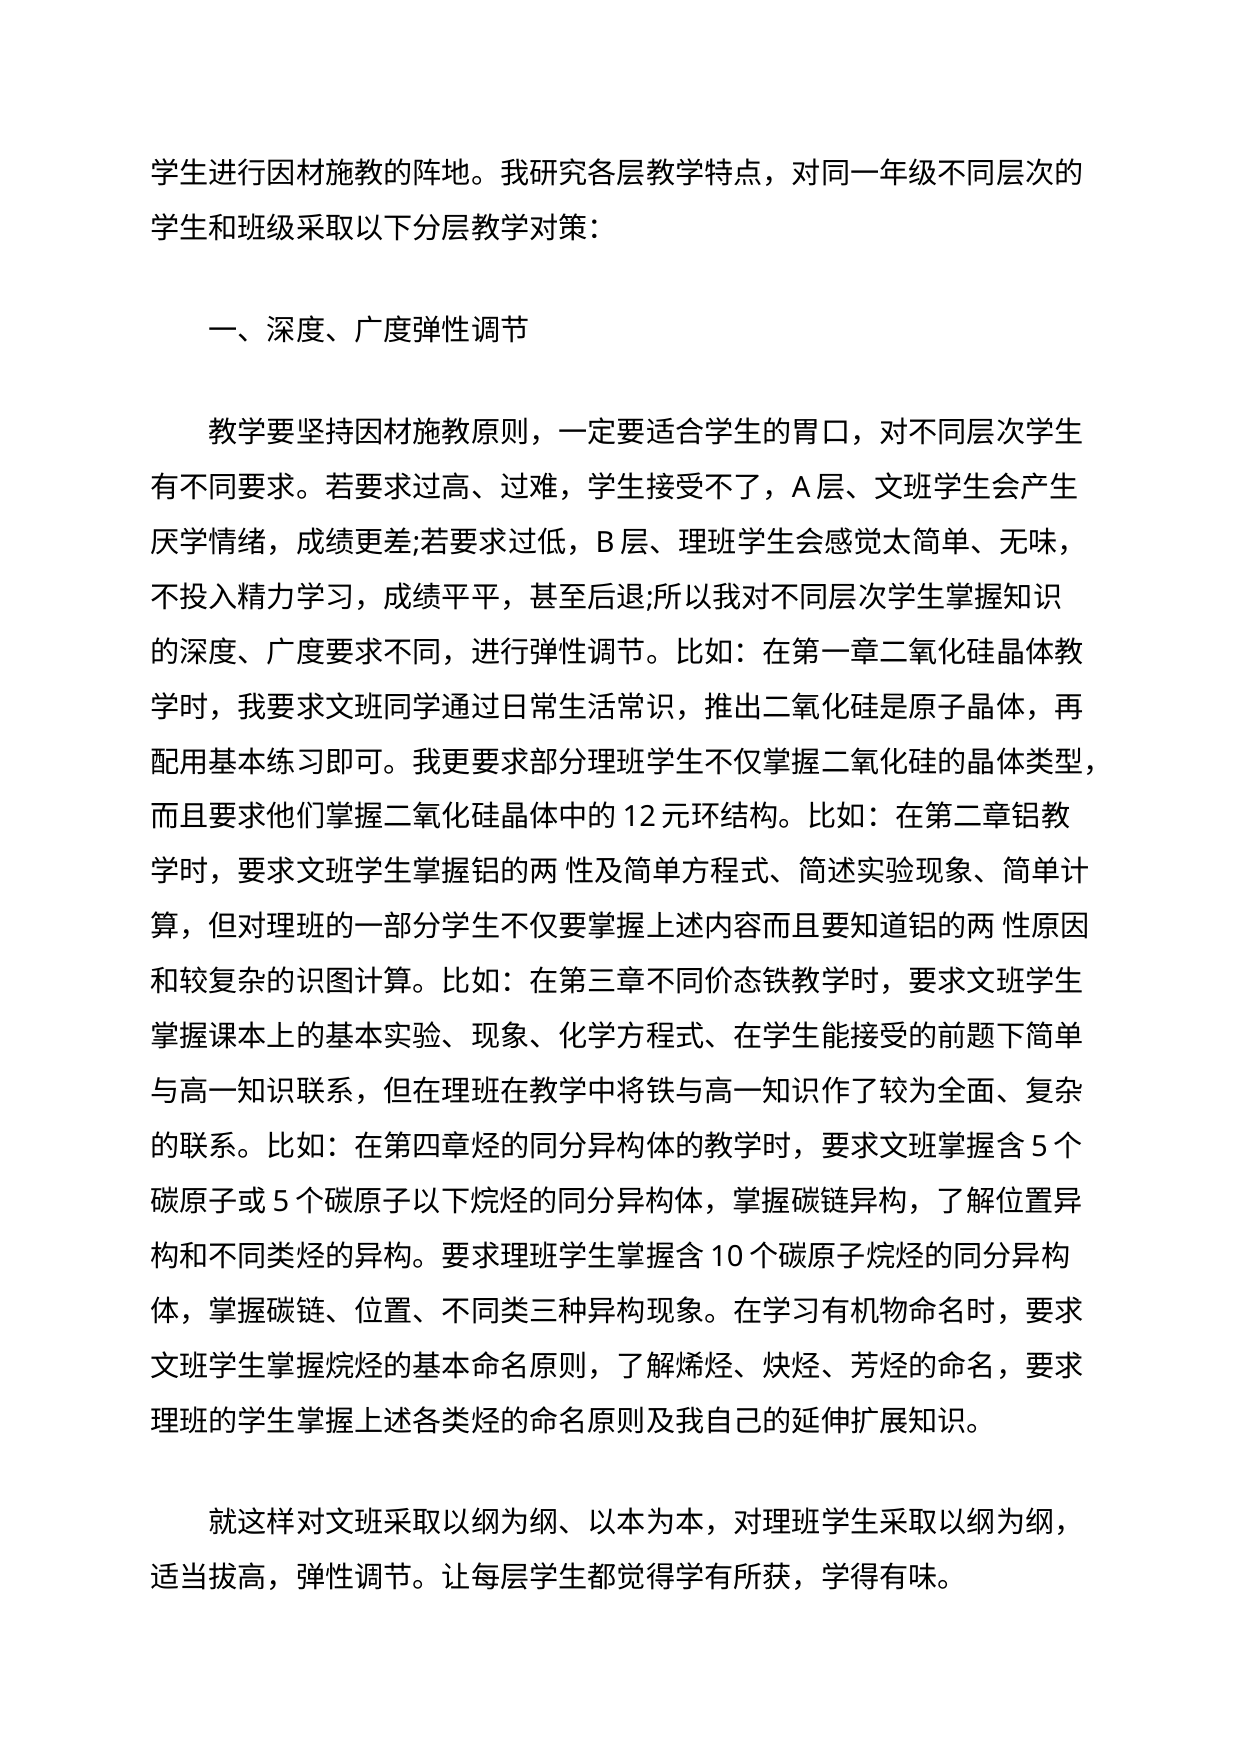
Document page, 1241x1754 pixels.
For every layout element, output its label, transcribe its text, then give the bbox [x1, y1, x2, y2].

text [150, 150, 1090, 247]
text 一、深度、广度弹性调节 [150, 307, 1090, 349]
text 教学要坚持因材施教原则，一定要适合学生的胃口，对不同层次学生有不同要求。若要求过高、过难，学生接受不了，A层、文班学生会产生厌学情绪，成绩更差;若要求过低，B层、理班学生会感觉太简单、无味，不投入精力学习，成绩平平，甚至后退;所以我对不同层次学生掌握知识的深度、广度要求不同，进行弹性调节。比如：在第一章二氧化硅晶体教学时，我要求文班同学通过日常生活常识，推出二氧化硅是原子晶体，再配用基本练习即可。我更要求部分理班学生不仅掌握二氧化硅的晶体类型，而且要求他们掌握二氧化硅晶体中的12元环结构。比如：在第二章铝教学时，要求文班学生掌握铝的两 性及简单方程式、简述实验现象、简单计算，但对理班的一部分学生不仅要掌握上述内容而且要知道铝的两 性原因和较复杂的识图计算。比如：在第三章不同价态铁教学时，要求文班学生掌握课本上的基本实验、现象、化学方程式、在学生能接受的前题下简单与高一知识联系，但在理班在教学中将铁与高一知识作了较为全面、复杂的联系。比如：在第四章烃的同分异构体的教学时，要求文班掌握含5个碳原子或5个碳原子以下烷烃的同分异构体，掌握碳链异构，了解位置异构和不同类烃的异构。要求理班学生掌握含10个碳原子烷烃的同分异构体，掌握碳链、位置、不同类三种异构现象。在学习有机物命名时，要求文班学生掌握烷烃的基本命名原则，了解烯烃、炔烃、芳烃的命名，要求理班的学生掌握上述各类烃的命名原则及我自己的延伸扩展知识。 [150, 408, 1090, 1439]
text 就这样对文班采取以纲为纲、以本为本，对理班学生采取以纲为纲，适当拔高，弹性调节。让每层学生都觉得学有所获，学得有味。 [150, 1499, 1090, 1596]
